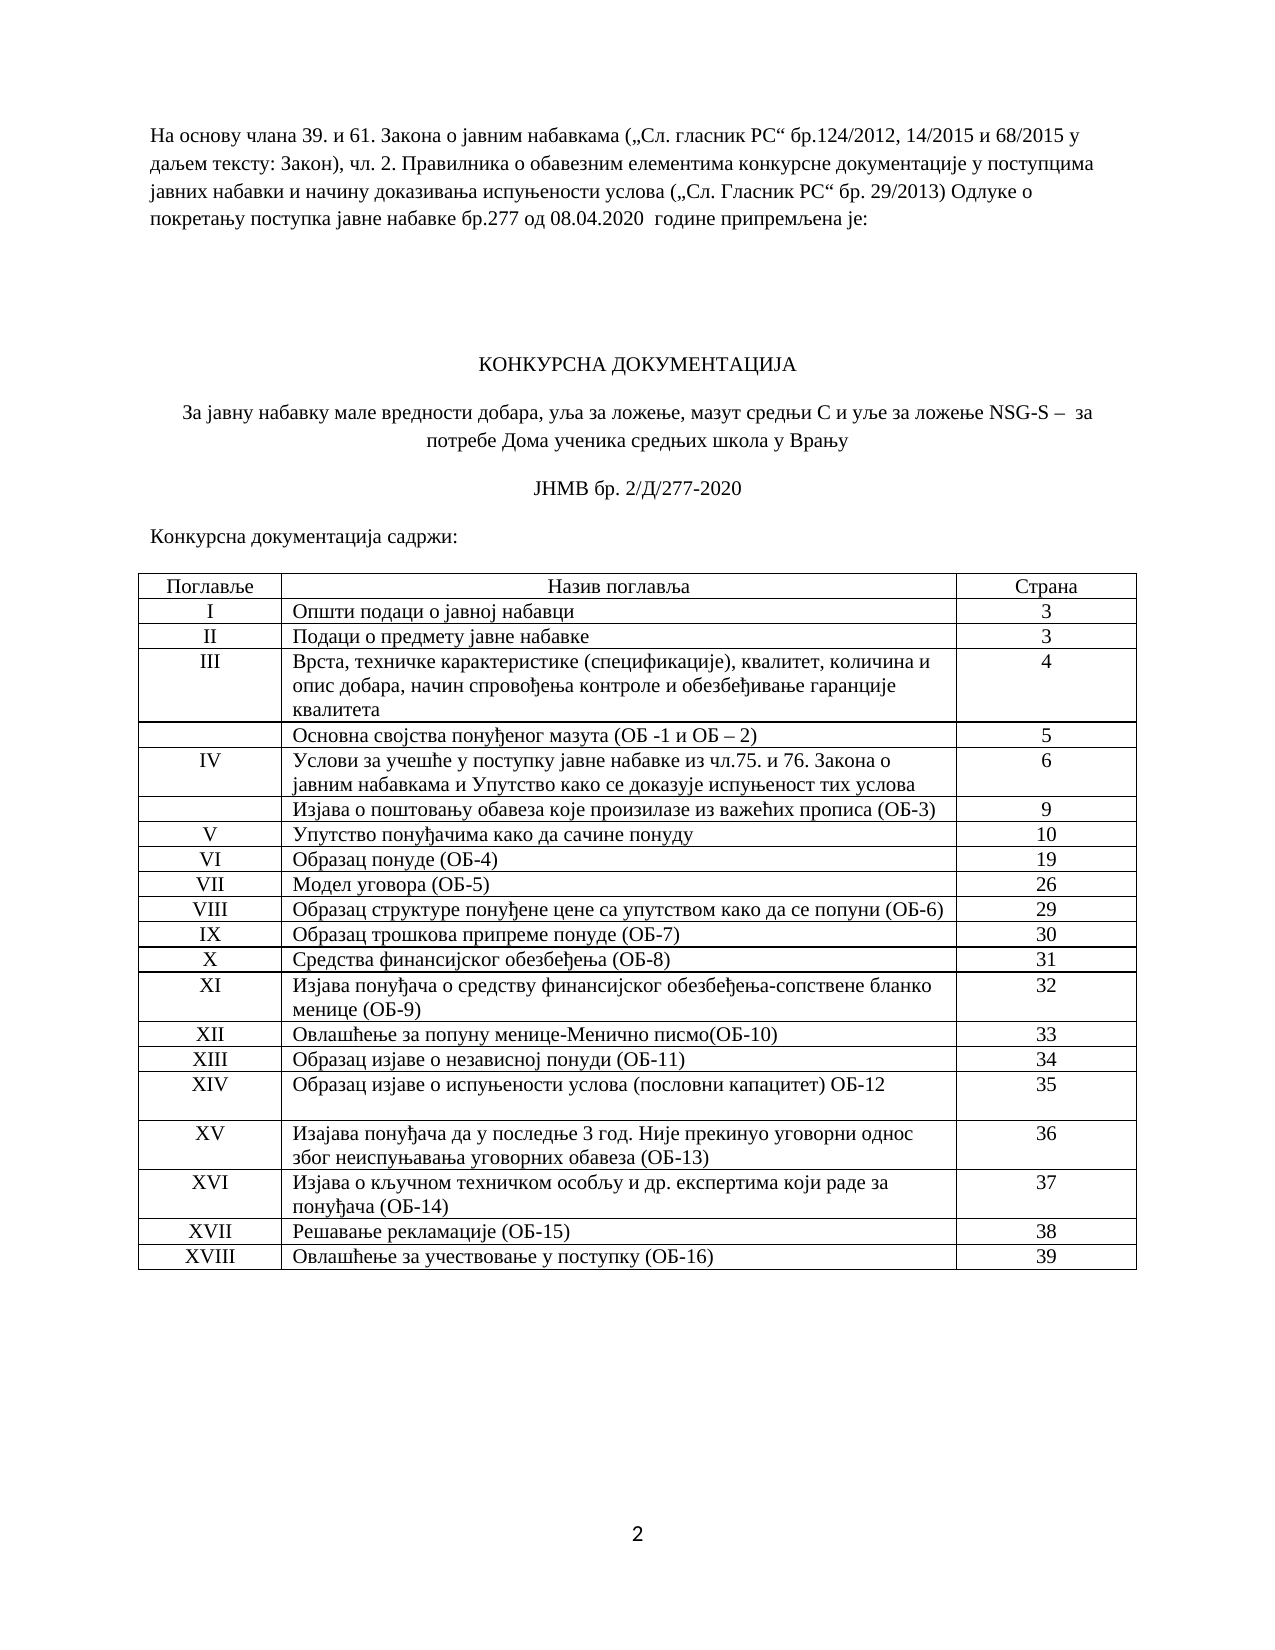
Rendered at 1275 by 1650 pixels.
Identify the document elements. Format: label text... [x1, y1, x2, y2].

table_cell 26 [957, 872, 1136, 896]
table_cell III [139, 649, 281, 721]
table_cell II [139, 624, 281, 648]
table_cell XIV [139, 1072, 281, 1120]
table_cell Врста, техничке карактеристике (спецификације), квалитет, количина и опис добара, начин спровођења контроле и обезбеђивање гаранције квалитета [282, 649, 956, 721]
table_cell 10 [957, 822, 1136, 846]
text На основу члана 39. и 61. Закона о јавним набавкама („Сл. гласник РС“ бр.124/2012, 14/2015 и 68/2015 у даљем тексту: Закон), чл. 2. Правилника о обавезним елементима конкурсне документације у поступцима јавних набавки и начину доказивања испуњености услова („Сл. Гласник РС“ бр. 29/2013) Одлуке о покретању поступка јавне набавке бр.277 од 08.04.2020 године припремљена је: [150, 123, 1125, 230]
table_cell XV [139, 1121, 281, 1169]
table_cell 3 [957, 624, 1136, 648]
table_cell XVIII [139, 1245, 281, 1268]
table_cell 3 [957, 599, 1136, 623]
table_cell 36 [957, 1121, 1136, 1169]
table_cell 37 [957, 1170, 1136, 1218]
table_cell 34 [957, 1047, 1136, 1071]
table_cell Подаци о предмету јавне набавке [282, 624, 956, 648]
table_cell V [139, 822, 281, 846]
text КОНКУРСНА ДОКУМЕНТАЦИЈА [150, 352, 1125, 376]
text Конкурсна документација садржи: [150, 524, 1125, 548]
table_cell Изјава понуђача о средству финансијског обезбеђења-сопствене бланко менице (ОБ-9) [282, 973, 956, 1021]
table_cell Модел уговора (ОБ-5) [282, 872, 956, 896]
table_cell XVII [139, 1219, 281, 1243]
table_cell XVI [139, 1170, 281, 1218]
table_cell Овлашћење за попуну менице-Менично писмо(ОБ-10) [282, 1022, 956, 1046]
table_cell Општи подаци о јавној набавци [282, 599, 956, 623]
table_cell 39 [957, 1245, 1136, 1268]
table_cell [139, 723, 281, 747]
table_cell X [139, 948, 281, 971]
table_cell Изјава о кључном техничком особљу и др. експертима који раде за понуђача (ОБ-14) [282, 1170, 956, 1218]
table_cell Средства финансијског обезбеђења (ОБ-8) [282, 948, 956, 971]
table_cell 31 [957, 948, 1136, 971]
table_cell Овлашћење за учествовање у поступку (OБ-16) [282, 1245, 956, 1268]
table_cell XII [139, 1022, 281, 1046]
table_cell Образац структуре понуђене цене са упутством како да се попуни (ОБ-6) [282, 897, 956, 921]
table_cell Изјава о поштовању обавеза које произилазе из важећих прописа (ОБ-3) [282, 797, 956, 821]
table_cell Образац трошкова припреме понуде (ОБ-7) [282, 922, 956, 946]
table_cell IV [139, 748, 281, 796]
table_cell [139, 797, 281, 821]
text За јавну набавку мале вредности добара, уља за ложење, мазут средњи С и уље за ложење NSG-S – за потребе Дома ученика средњих школа у Врању [150, 400, 1125, 452]
table_cell VIII [139, 897, 281, 921]
table_cell Изајава понуђача да у последње 3 год. Није прекинуо уговорни однос због неиспуњавања уговорних обавеза (ОБ-13) [282, 1121, 956, 1169]
table_cell 9 [957, 797, 1136, 821]
table_cell Образац изјаве о испуњености услова (пословни капацитет) ОБ-12 [282, 1072, 956, 1120]
table_header Поглавље [139, 574, 281, 598]
table_cell VII [139, 872, 281, 896]
table_cell IX [139, 922, 281, 946]
table_cell Образац понуде (ОБ-4) [282, 847, 956, 871]
table_cell I [139, 599, 281, 623]
table_cell 32 [957, 973, 1136, 1021]
table_cell Услови за учешће у поступку јавне набавке из чл.75. и 76. Закона о јавним набавкама и Упутство како се доказује испуњеност тих услова [282, 748, 956, 796]
table_cell Упутство понуђачима како да сачине понуду [282, 822, 956, 846]
table_cell 5 [957, 723, 1136, 747]
table_cell Основна својства понуђеног мазута (ОБ -1 и ОБ – 2) [282, 723, 956, 747]
table_cell 19 [957, 847, 1136, 871]
table_cell 29 [957, 897, 1136, 921]
table_cell 33 [957, 1022, 1136, 1046]
table_cell 38 [957, 1219, 1136, 1243]
table_cell 35 [957, 1072, 1136, 1120]
table_header Страна [957, 574, 1136, 598]
table_cell 4 [957, 649, 1136, 721]
table_cell XI [139, 973, 281, 1021]
table_cell Решавање рекламације (ОБ-15) [282, 1219, 956, 1243]
table_header Назив поглавља [282, 574, 956, 598]
table_cell 30 [957, 922, 1136, 946]
text ЈНМВ бр. 2/Д/277-2020 [150, 476, 1125, 500]
table_cell VI [139, 847, 281, 871]
table_cell Образац изјаве о независној понуди (ОБ-11) [282, 1047, 956, 1071]
table_cell 6 [957, 748, 1136, 796]
table_cell XIII [139, 1047, 281, 1071]
